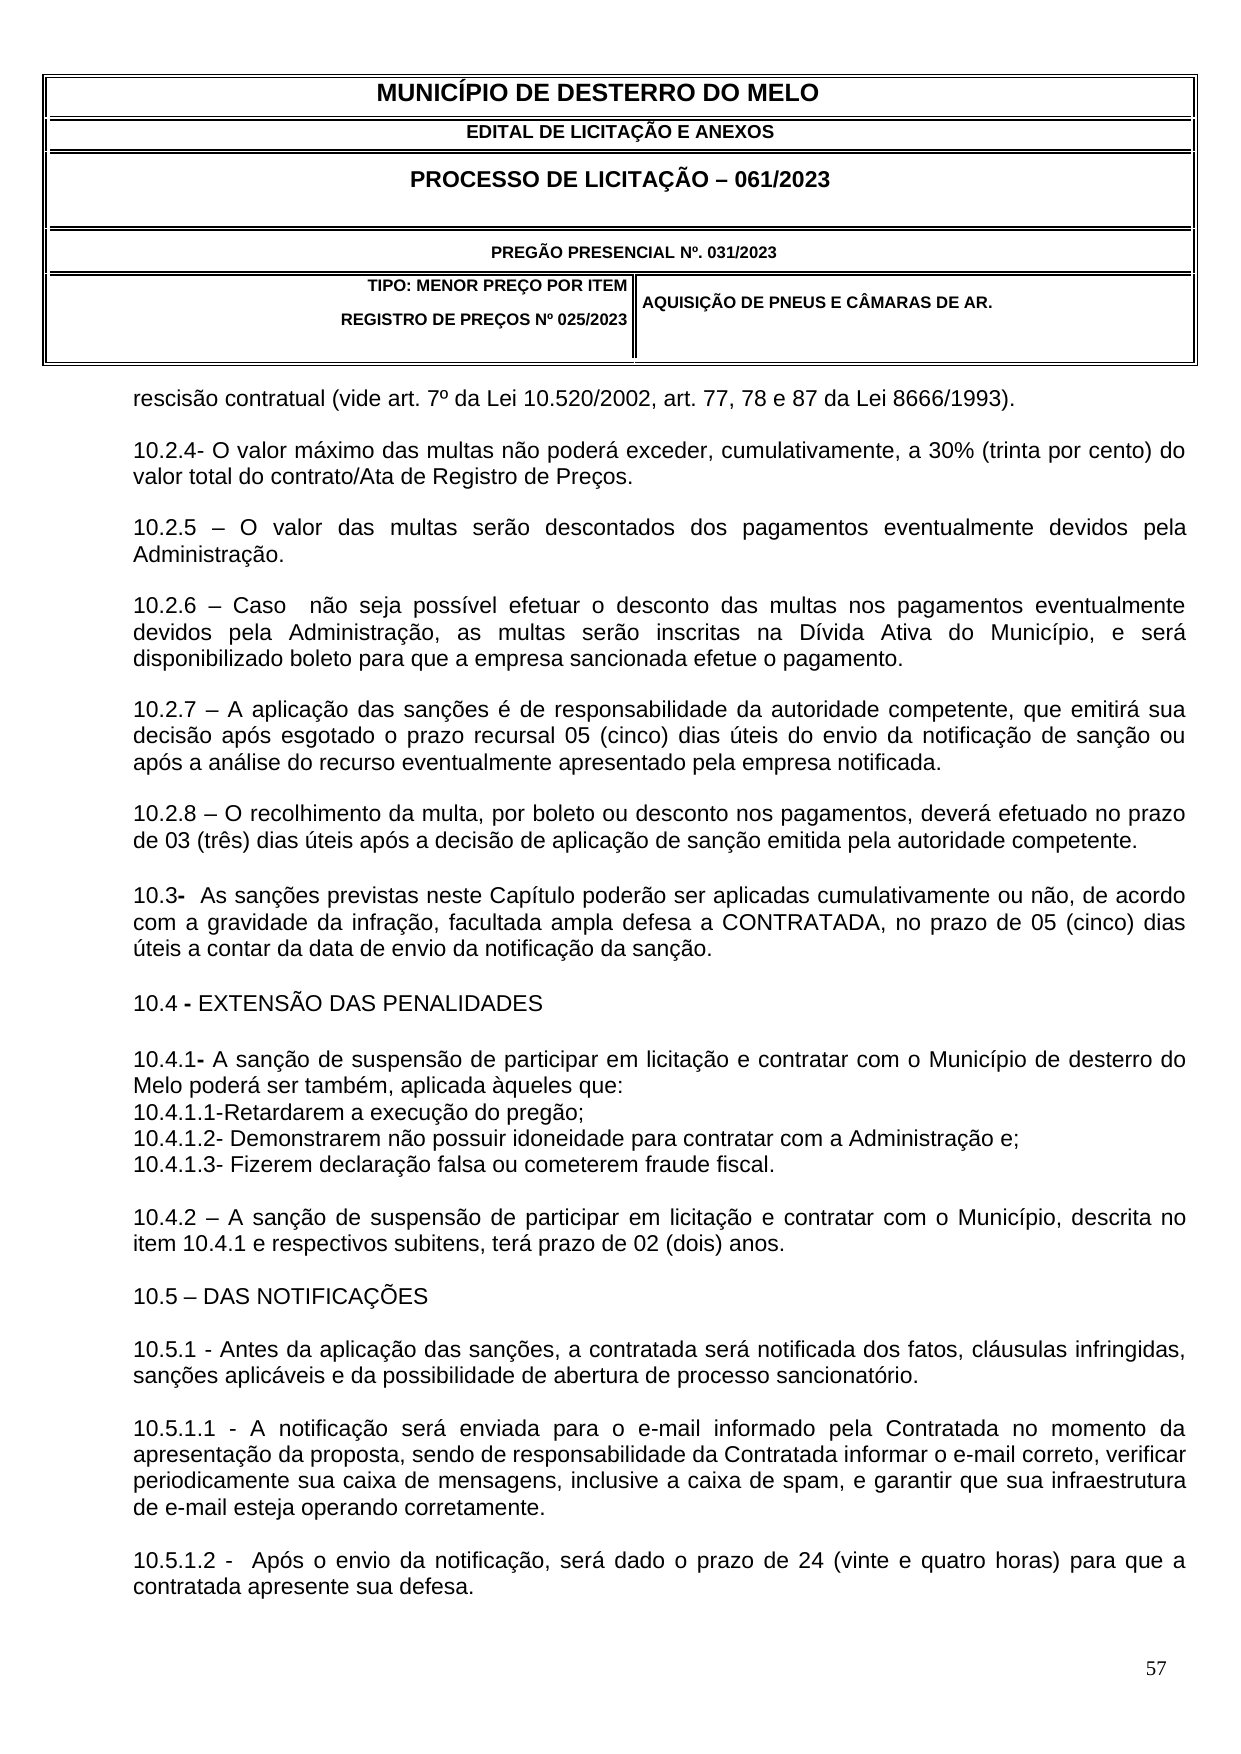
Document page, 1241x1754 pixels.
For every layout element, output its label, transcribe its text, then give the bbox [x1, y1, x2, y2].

text 10.2.7 – A aplicação das sanções é de responsabilidade da autoridade competente, que emitirá sua decisão após esgotado o prazo recursal 05 (cinco) dias úteis do envio da notificação de sanção ou após a análise do recurso eventualmente apresentado pela empresa notificada. [133, 696, 1187, 775]
text 10.2.5 – O valor das multas serão descontados dos pagamentos eventualmente devidos pela Administração. [133, 514, 1187, 567]
text 10.4 - EXTENSÃO DAS PENALIDADES [133, 990, 1187, 1017]
text 10.4.1- A sanção de suspensão de participar em licitação e contratar com o Município de desterro do Melo poderá ser também, aplicada àqueles que: [133, 1046, 1187, 1098]
text 10.4.2 – A sanção de suspensão de participar em licitação e contratar com o Município, descrita no item 10.4.1 e respectivos subitens, terá prazo de 02 (dois) anos. [133, 1204, 1187, 1257]
text 10.4.1.1-Retardarem a execução do pregão; [133, 1098, 1187, 1125]
text 10.5.1 - Antes da aplicação das sanções, a contratada será notificada dos fatos, cláusulas infringidas, sanções aplicáveis e da possibilidade de abertura de processo sancionatório. [133, 1336, 1187, 1388]
text 10.5.1.2 - Após o envio da notificação, será dado o prazo de 24 (vinte e quatro horas) para que a contratada apresente sua defesa. [133, 1547, 1187, 1599]
text 10.3- As sanções previstas neste Capítulo poderão ser aplicadas cumulativamente ou não, de acordo com a gravidade da infração, facultada ampla defesa a CONTRATADA, no prazo de 05 (cinco) dias úteis a contar da data de envio da notificação da sanção. [133, 882, 1187, 961]
text 10.2.8 – O recolhimento da multa, por boleto ou desconto nos pagamentos, deverá efetuado no prazo de 03 (três) dias úteis após a decisão de aplicação de sanção emitida pela autoridade competente. [133, 800, 1187, 853]
text 10.4.1.3- Fizerem declaração falsa ou cometerem fraude fiscal. [133, 1151, 1187, 1178]
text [133, 385, 1187, 412]
text 10.5.1.1 - A notificação será enviada para o e-mail informado pela Contratada no momento da apresentação da proposta, sendo de responsabilidade da Contratada informar o e-mail correto, verificar periodicamente sua caixa de mensagens, inclusive a caixa de spam, e garantir que sua infraestrutura de e-mail esteja operando corretamente. [133, 1415, 1187, 1520]
text 10.2.6 – Caso não seja possível efetuar o desconto das multas nos pagamentos eventualmente devidos pela Administração, as multas serão inscritas na Dívida Ativa do Município, e será disponibilizado boleto para que a empresa sancionada efetue o pagamento. [133, 592, 1187, 671]
text 10.4.1.2- Demonstrarem não possuir idoneidade para contratar com a Administração e; [133, 1125, 1187, 1151]
text 10.5 – DAS NOTIFICAÇÕES [133, 1283, 1187, 1309]
text 10.2.4- O valor máximo das multas não poderá exceder, cumulativamente, a 30% (trinta por cento) do valor total do contrato/Ata de Registro de Preços. [133, 437, 1187, 489]
